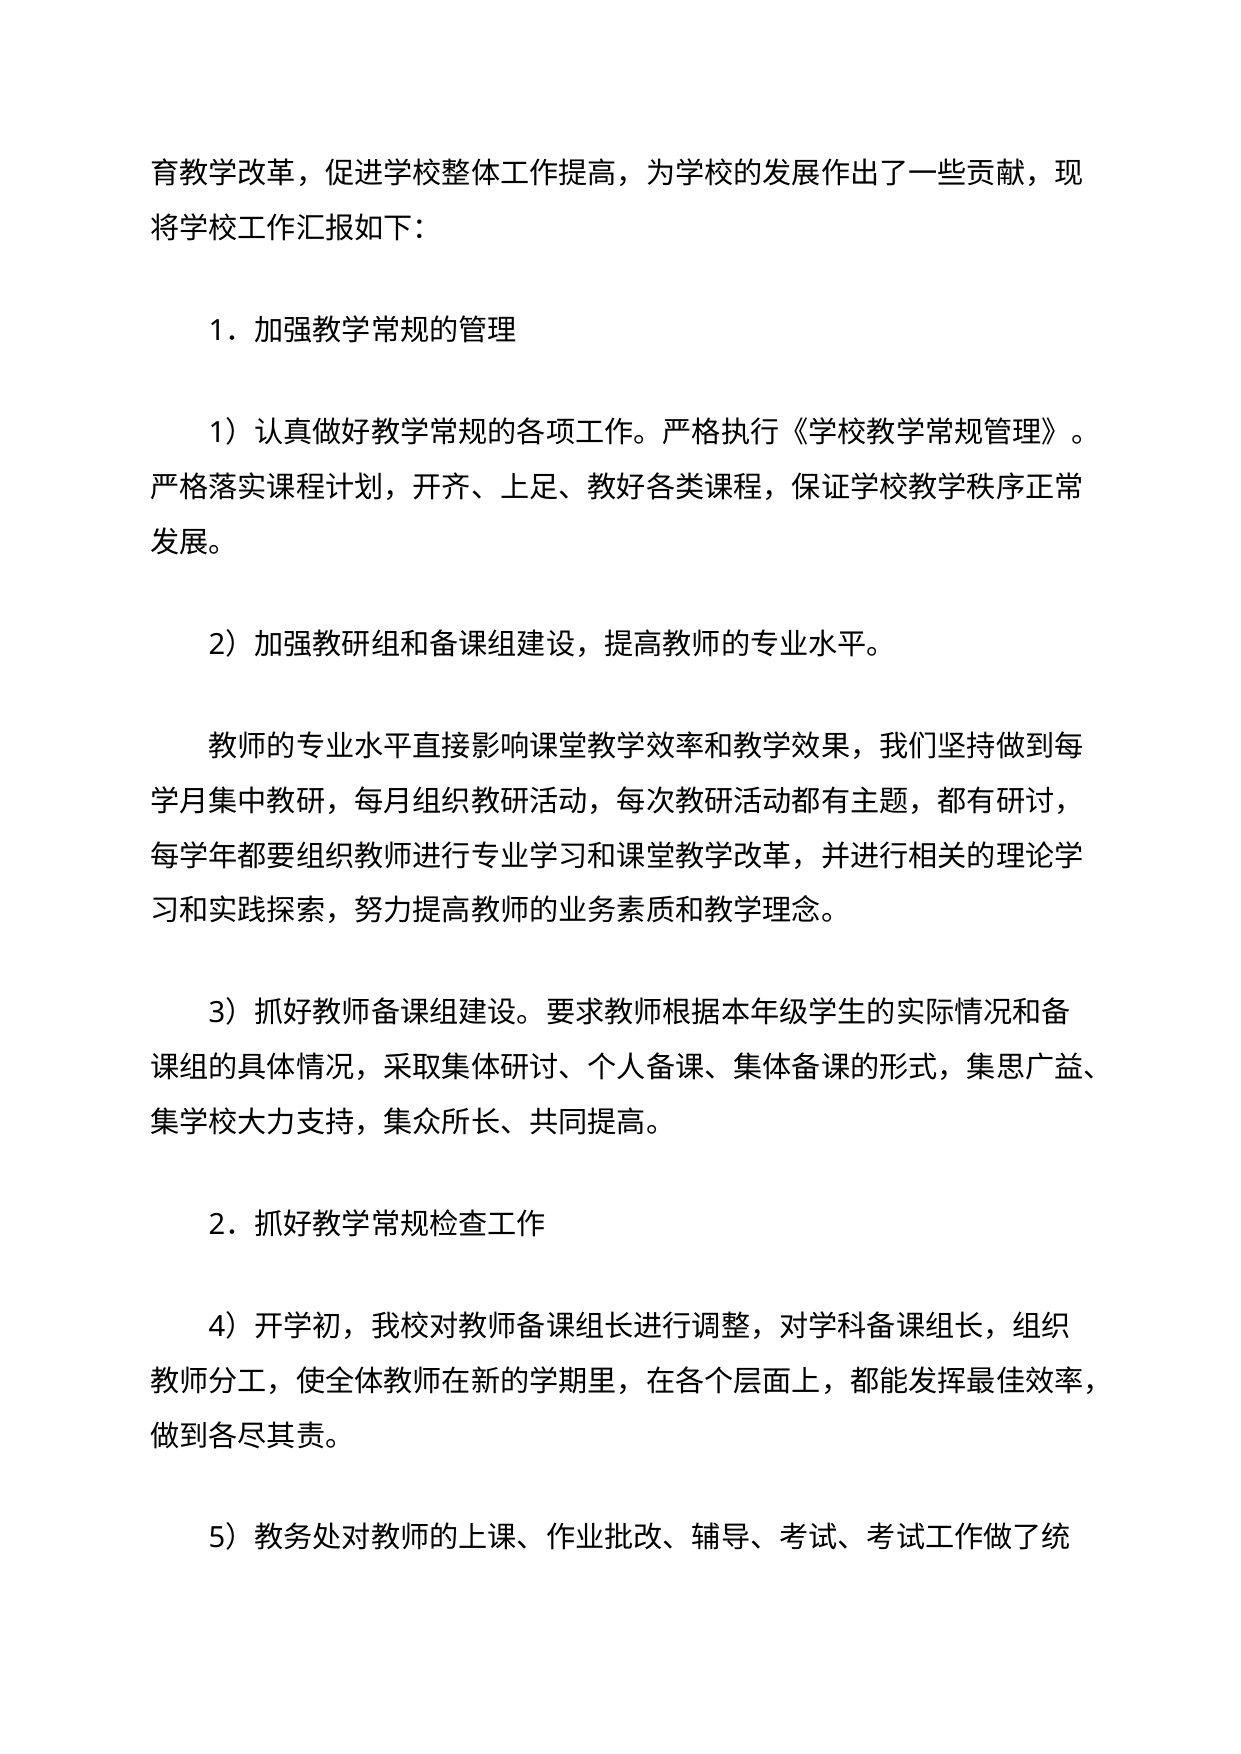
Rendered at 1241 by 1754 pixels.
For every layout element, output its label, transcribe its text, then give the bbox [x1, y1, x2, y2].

text 教师的专业水平直接影响课堂教学效率和教学效果，我们坚持做到每学月集中教研，每月组织教研活动，每次教研活动都有主题，都有研讨，每学年都要组织教师进行专业学习和课堂教学改革，并进行相关的理论学习和实践探索，努力提高教师的业务素质和教学理念。 [150, 722, 1090, 929]
text 1）认真做好教学常规的各项工作。严格执行《学校教学常规管理》。严格落实课程计划，开齐、上足、教好各类课程，保证学校教学秩序正常发展。 [150, 409, 1090, 561]
text 2．抓好教学常规检查工作 [150, 1200, 1090, 1243]
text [150, 150, 1090, 247]
text 2）加强教研组和备课组建设，提高教师的专业水平。 [150, 620, 1090, 663]
text 1．加强教学常规的管理 [150, 307, 1090, 349]
text 4）开学初，我校对教师备课组长进行调整，对学科备课组长，组织教师分工，使全体教师在新的学期里，在各个层面上，都能发挥最佳效率，做到各尽其责。 [150, 1302, 1090, 1454]
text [150, 1514, 1090, 1556]
text 3）抓好教师备课组建设。要求教师根据本年级学生的实际情况和备课组的具体情况，采取集体研讨、个人备课、集体备课的形式，集思广益、集学校大力支持，集众所长、共同提高。 [150, 989, 1090, 1141]
